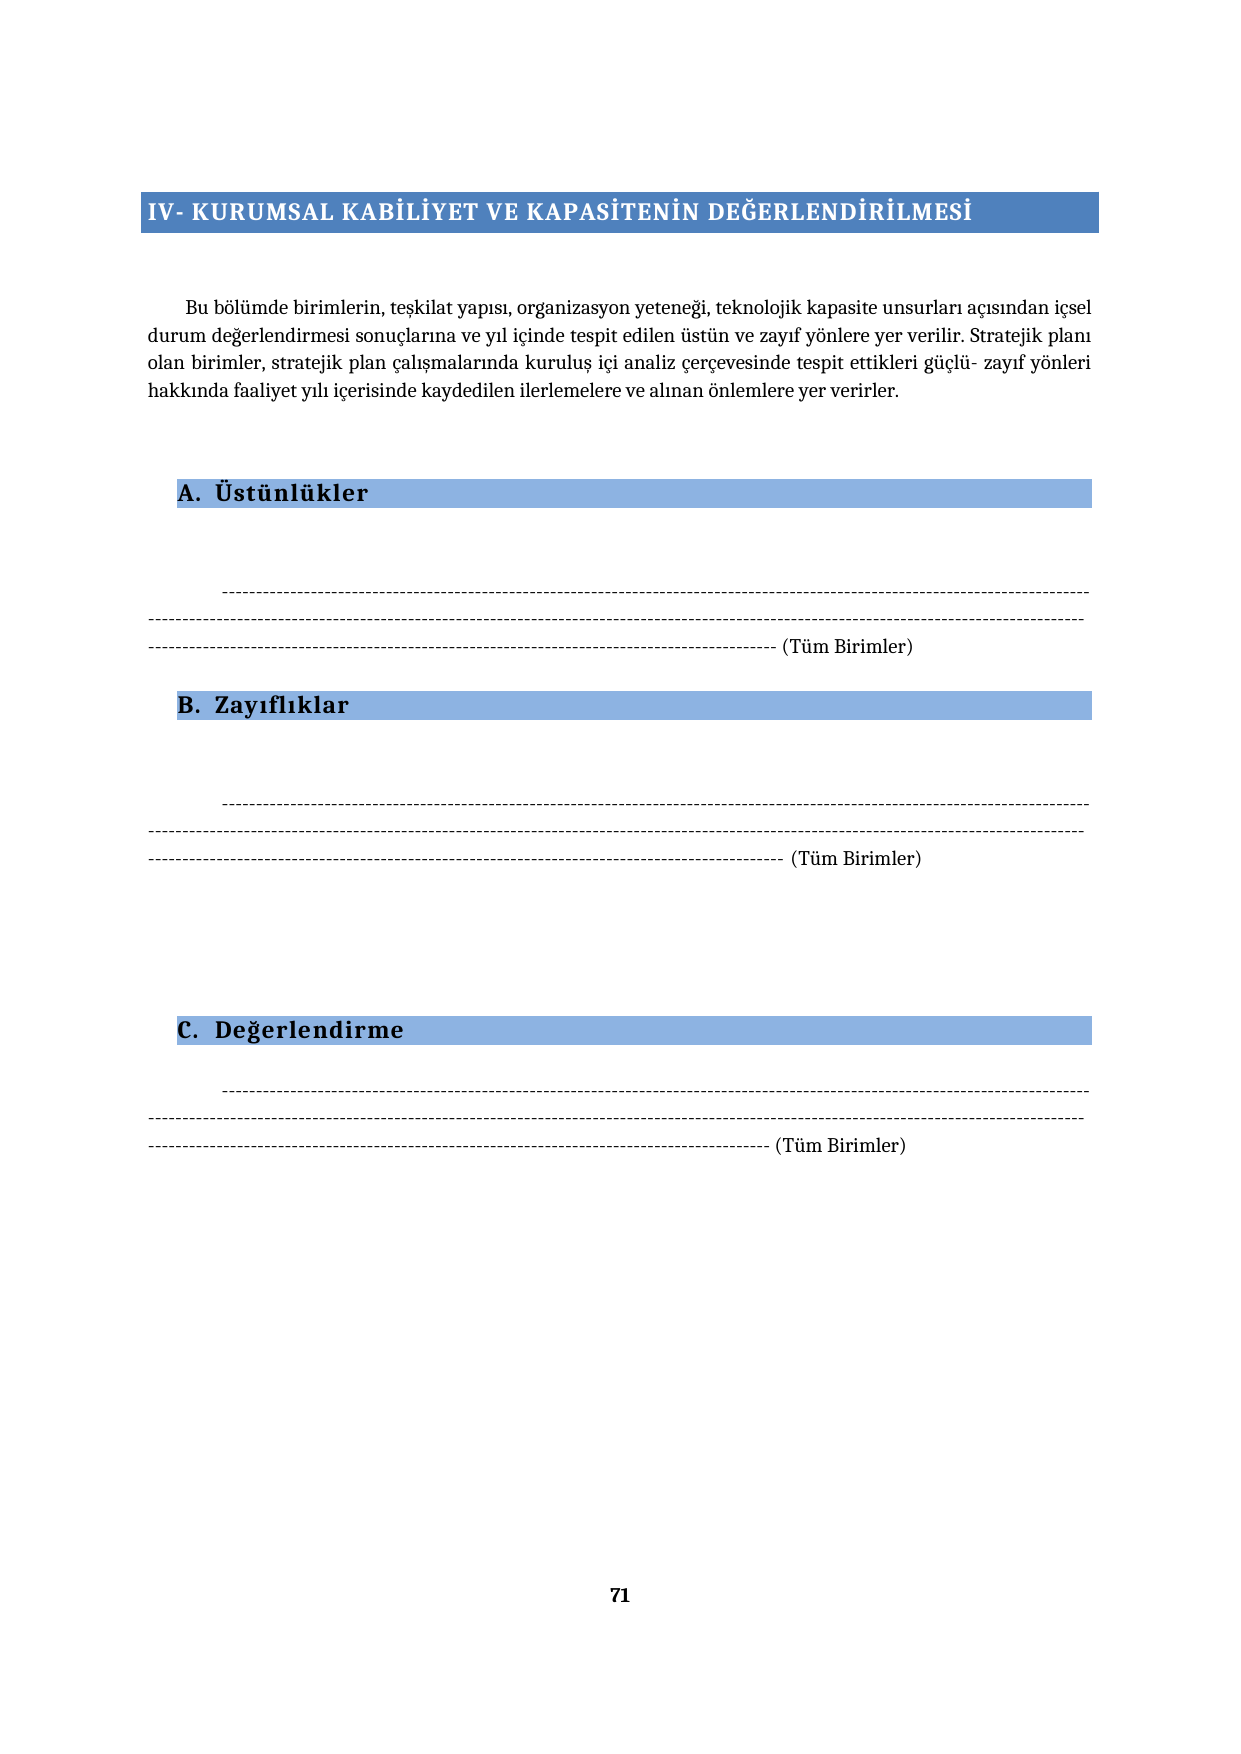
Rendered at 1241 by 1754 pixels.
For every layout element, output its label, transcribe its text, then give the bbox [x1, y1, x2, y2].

list Üstünlükler [177, 479, 1092, 508]
text -------------------------------------------------------------------------------------------------------------------------------------------------------------------------------------------------------------------------------------------------------------------------------------------------------------------------------------------------------------------- (Tüm Birimler) [148, 579, 1092, 658]
list Değerlendirme [177, 1016, 1092, 1045]
text ------------------------------------------------------------------------------------------------------------------------------------------------------------------------------------------------------------------------------------------------------------------------------------------------------------------------------------------------------------------- (Tüm Birimler) [148, 1078, 1092, 1157]
list Zayıflıklar [177, 691, 1092, 720]
text IV- KURUMSAL KABİLİYET ve KAPASİTENİN DEĞERLENDİRİLMESİ [148, 198, 1092, 227]
text --------------------------------------------------------------------------------------------------------------------------------------------------------------------------------------------------------------------------------------------------------------------------------------------------------------------------------------------------------------------- (Tüm Birimler) [148, 791, 1092, 870]
text Bu bölümde birimlerin, teşkilat yapısı, organizasyon yeteneği, teknolojik kapasite unsurları açısından içsel durum değerlendirmesi sonuçlarına ve yıl içinde tespit edilen üstün ve zayıf yönlere yer verilir. Stratejik planı olan birimler, stratejik plan çalışmalarında kuruluş içi analiz çerçevesinde tespit ettikleri güçlü- zayıf yönleri hakkında faaliyet yılı içerisinde kaydedilen ilerlemelere ve alınan önlemlere yer verirler. [148, 296, 1092, 402]
